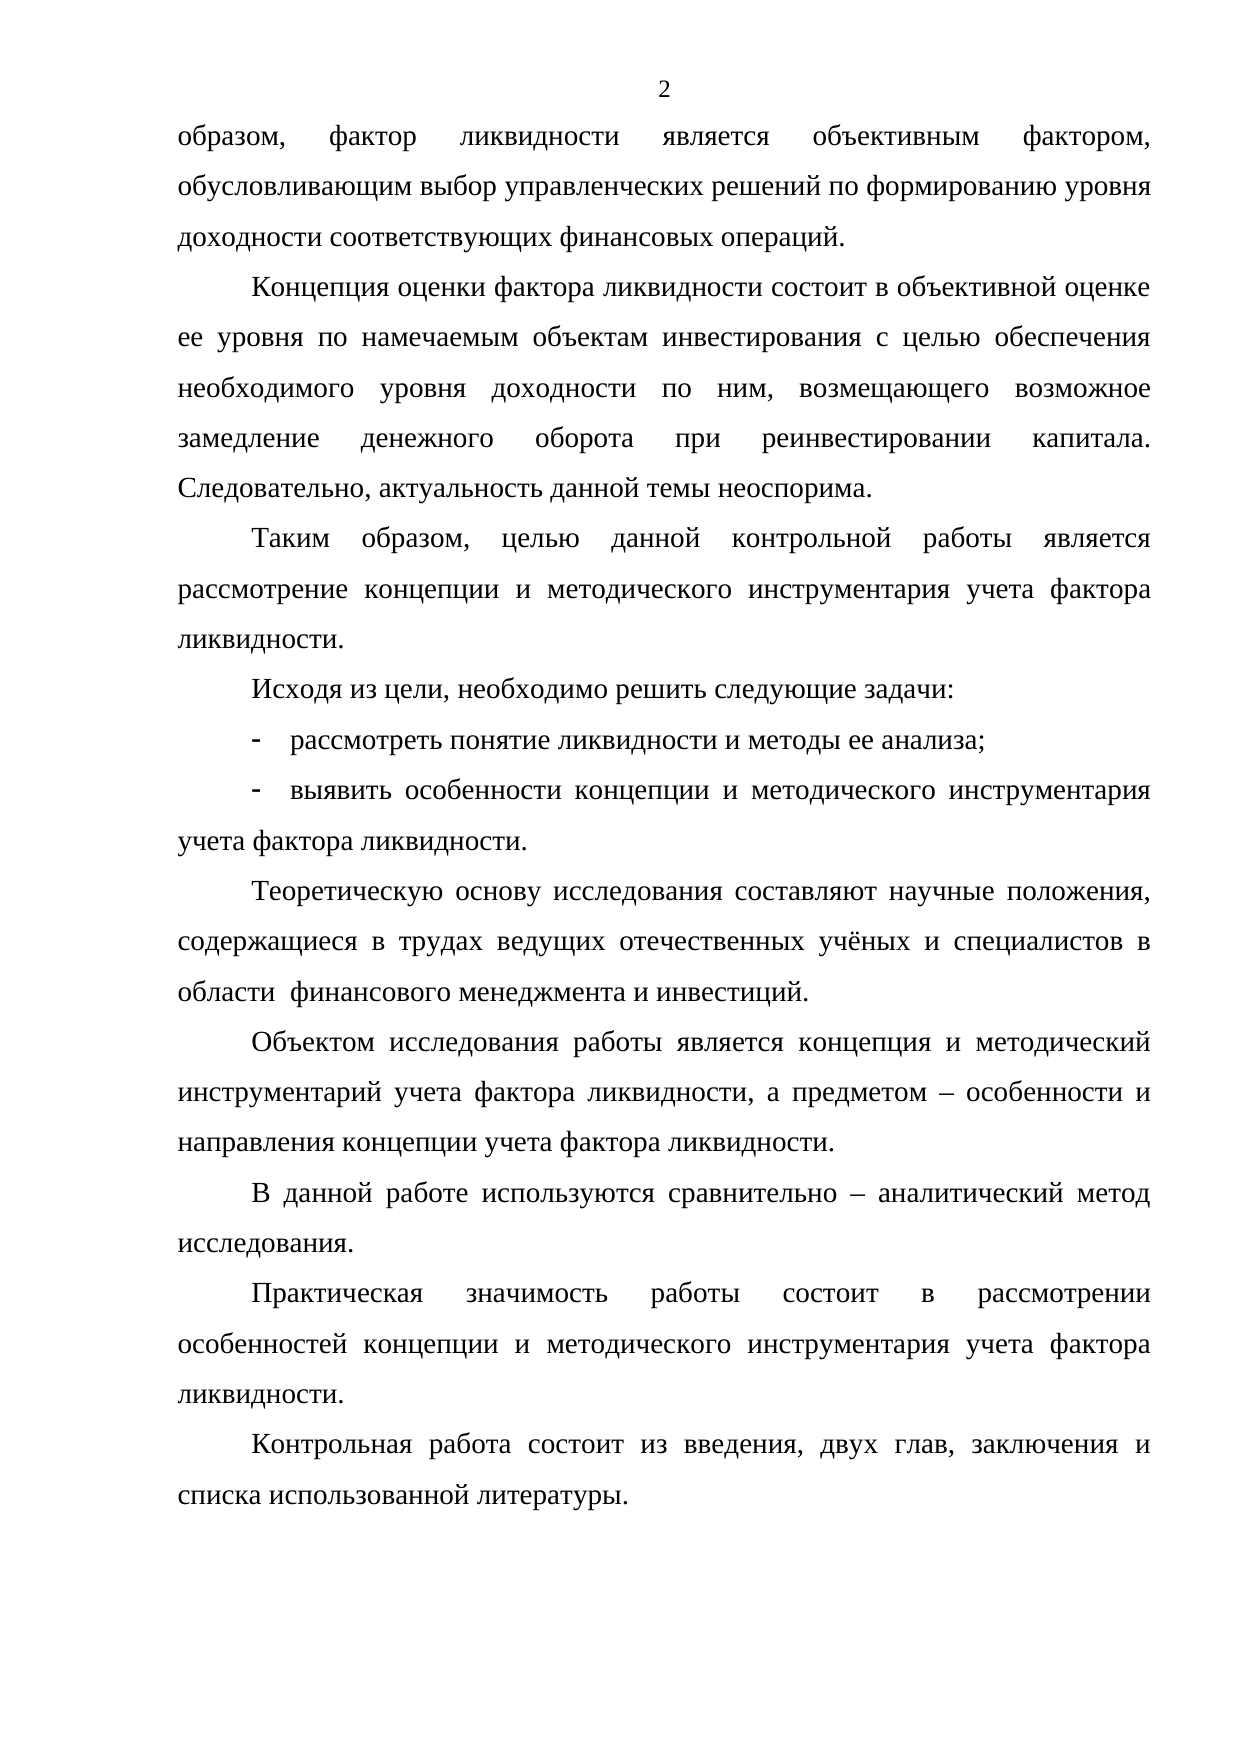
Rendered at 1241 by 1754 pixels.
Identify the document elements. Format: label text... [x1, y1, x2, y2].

text Практическая значимость работы состоит в рассмотрении особенностей концепции и методического инструментария учета фактора ликвидности. [177, 1276, 1152, 1410]
text Таким образом, целью данной контрольной работы является рассмотрение концепции и методического инструментария учета фактора ликвидности. [177, 521, 1152, 655]
list выявить особенности концепции и методического инструментария учета фактора ликвидности. [177, 772, 1152, 856]
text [177, 118, 1152, 252]
text Концепция оценки фактора ликвидности состоит в объективной оценке ее уровня по намечаемым объектам инвестирования с целью обеспечения необходимого уровня доходности по ним, возмещающего возможное замедление денежного оборота при реинвестировании капитала. Следовательно, актуальность данной темы неоспорима. [177, 269, 1152, 504]
text В данной работе используются сравнительно – аналитический метод исследования. [177, 1175, 1152, 1259]
list рассмотреть понятие ликвидности и методы ее анализа; [177, 722, 1152, 756]
text Исходя из цели, необходимо решить следующие задачи: [177, 672, 1152, 705]
text Теоретическую основу исследования составляют научные положения, содержащиеся в трудах ведущих отечественных учёных и специалистов в области финансового менеджмента и инвестиций. [177, 873, 1152, 1007]
text Объектом исследования работы является концепция и методический инструментарий учета фактора ликвидности, а предметом – особенности и направления концепции учета фактора ликвидности. [177, 1024, 1152, 1158]
text Контрольная работа состоит из введения, двух глав, заключения и списка использованной литературы. [177, 1426, 1152, 1510]
